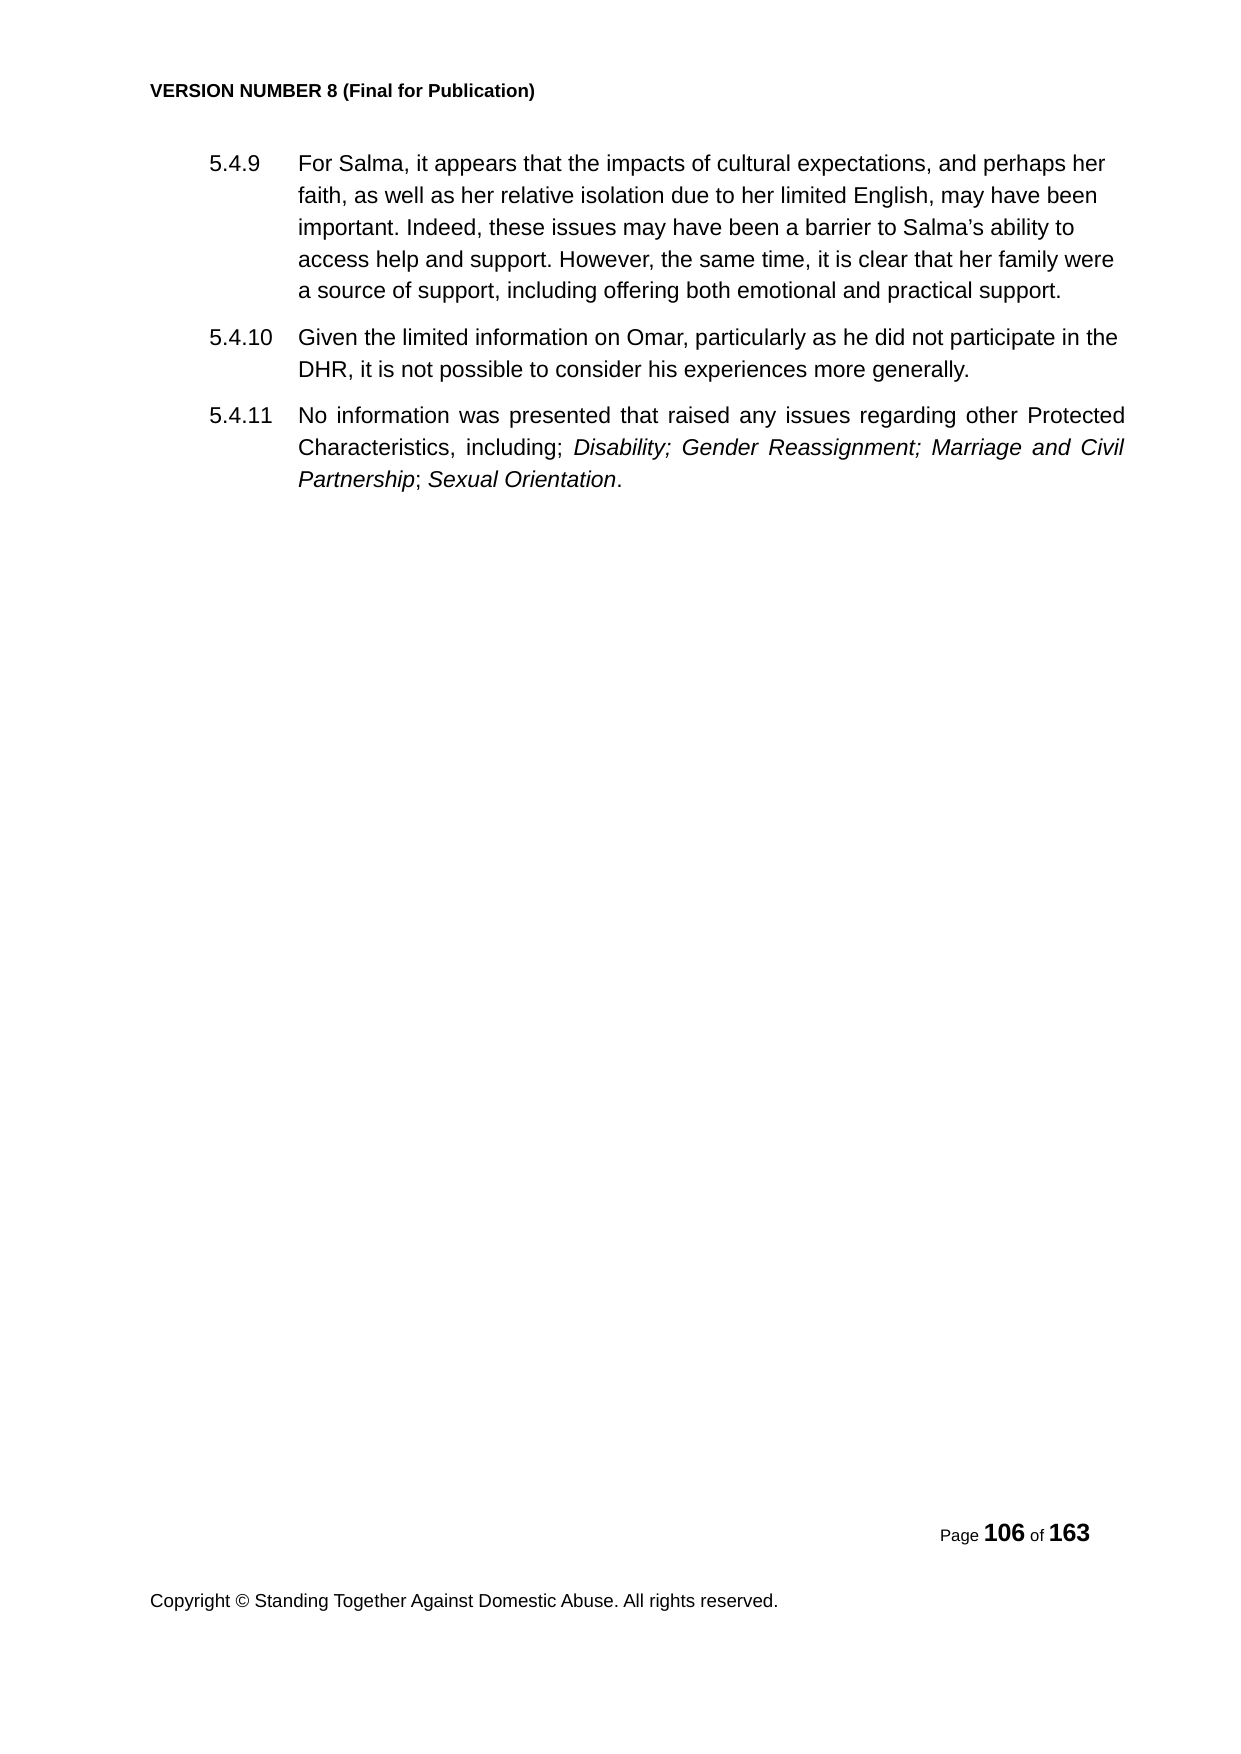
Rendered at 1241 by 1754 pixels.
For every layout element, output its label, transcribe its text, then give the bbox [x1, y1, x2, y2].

list No information was presented that raised any issues regarding other Protected Characteristics, including; Disability; Gender Reassignment; Marriage and Civil Partnership; Sexual Orientation. [209, 402, 1126, 492]
list For Salma, it appears that the impacts of cultural expectations, and perhaps her faith, as well as her relative isolation due to her limited English, may have been important. Indeed, these issues may have been a barrier to Salma’s ability to access help and support. However, the same time, it is clear that her family were a source of support, including offering both emotional and practical support. [209, 150, 1126, 304]
list Given the limited information on Omar, particularly as he did not participate in the DHR, it is not possible to consider his experiences more generally. [209, 324, 1126, 382]
